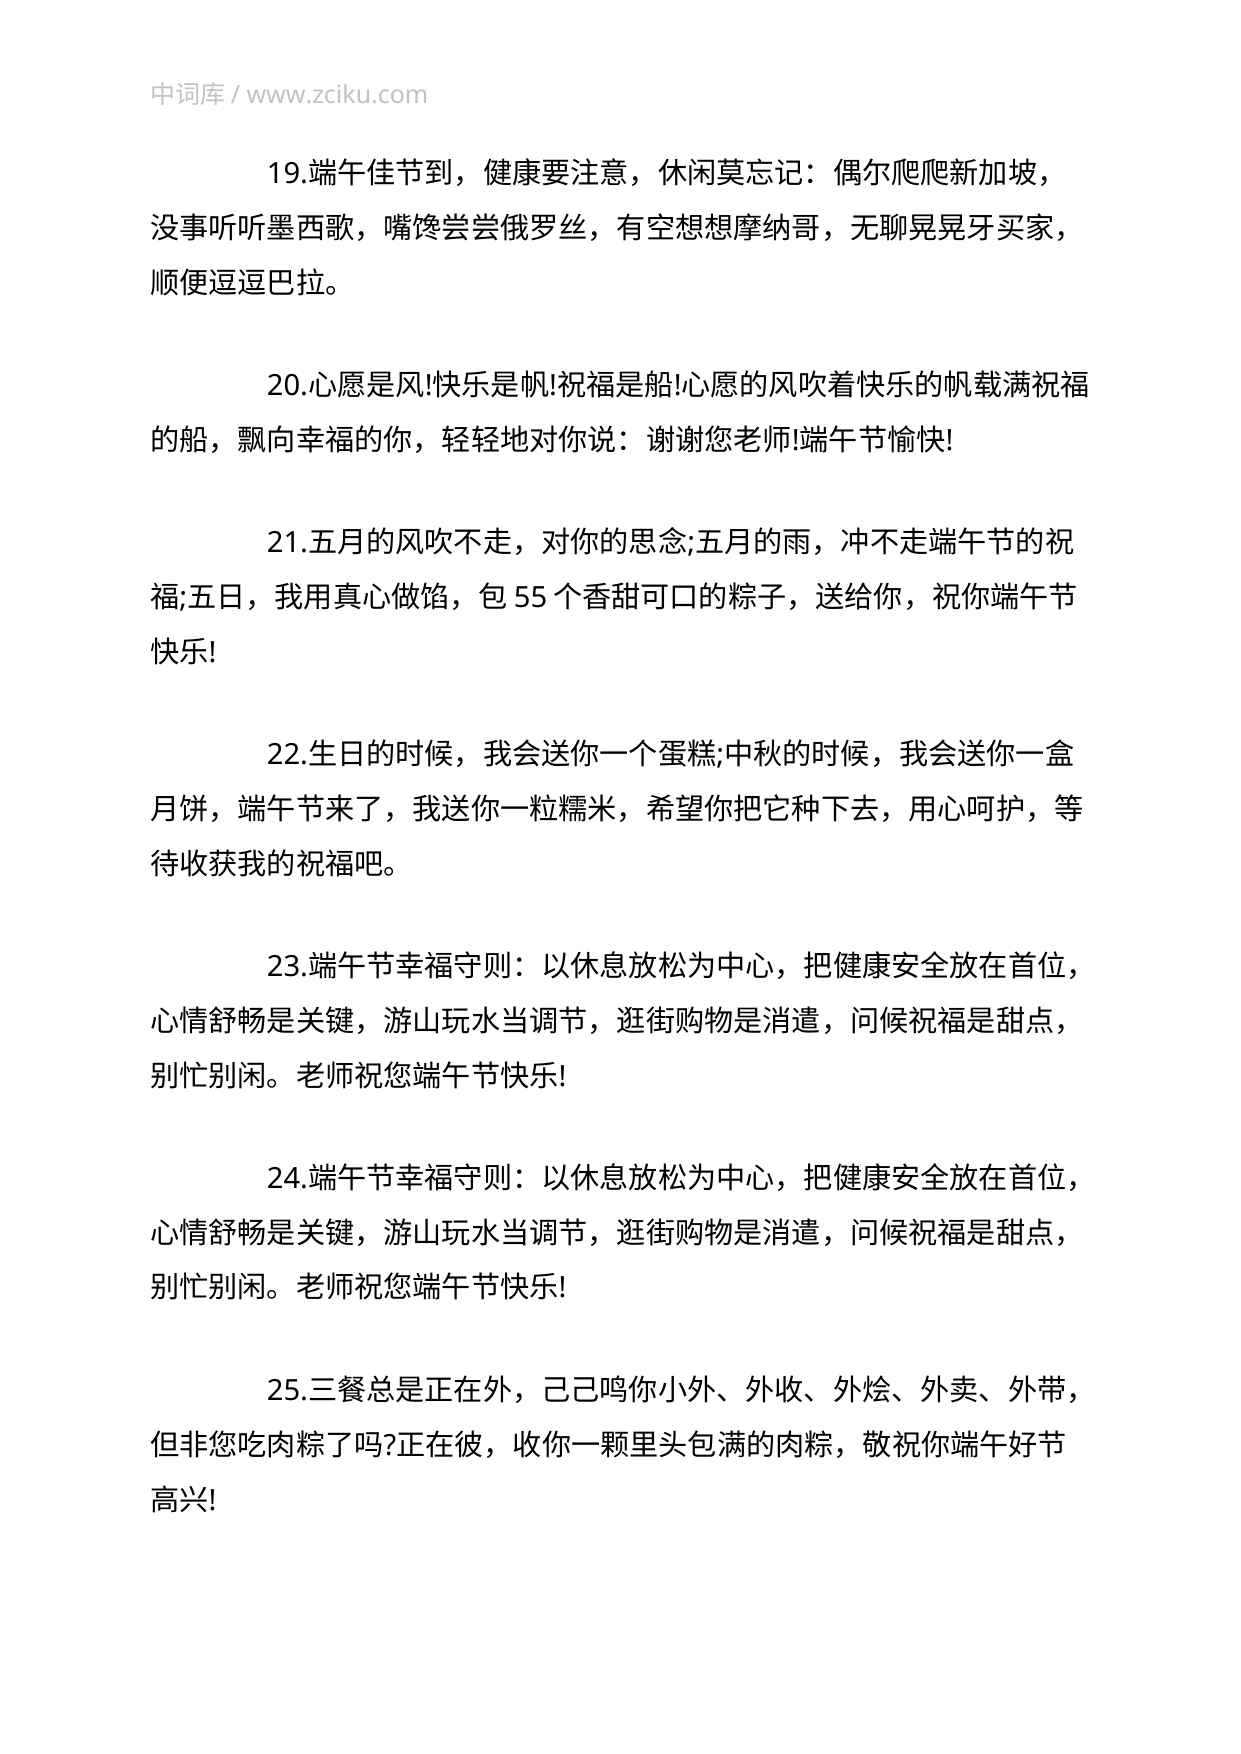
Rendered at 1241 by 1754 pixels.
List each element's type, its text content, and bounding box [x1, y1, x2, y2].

text 19.端午佳节到，健康要注意，休闲莫忘记：偶尔爬爬新加坡，没事听听墨西歌，嘴馋尝尝俄罗丝，有空想想摩纳哥，无聊晃晃牙买家，顺便逗逗巴拉。 [150, 150, 1090, 302]
text 25.三餐总是正在外，己己鸣你小外、外收、外烩、外卖、外带，但非您吃肉粽了吗?正在彼，收你一颗里头包满的肉粽，敬祝你端午好节高兴! [150, 1366, 1090, 1518]
text 24.端午节幸福守则：以休息放松为中心，把健康安全放在首位，心情舒畅是关键，游山玩水当调节，逛街购物是消遣，问候祝福是甜点，别忙别闲。老师祝您端午节快乐! [150, 1154, 1090, 1306]
text 20.心愿是风!快乐是帆!祝福是船!心愿的风吹着快乐的帆载满祝福的船，飘向幸福的你，轻轻地对你说：谢谢您老师!端午节愉快! [150, 362, 1090, 459]
text 21.五月的风吹不走，对你的思念;五月的雨，冲不走端午节的祝福;五日，我用真心做馅，包55个香甜可口的粽子，送给你，祝你端午节快乐! [150, 519, 1090, 671]
text 23.端午节幸福守则：以休息放松为中心，把健康安全放在首位，心情舒畅是关键，游山玩水当调节，逛街购物是消遣，问候祝福是甜点，别忙别闲。老师祝您端午节快乐! [150, 942, 1090, 1094]
text 22.生日的时候，我会送你一个蛋糕;中秋的时候，我会送你一盒月饼，端午节来了，我送你一粒糯米，希望你把它种下去，用心呵护，等待收获我的祝福吧。 [150, 731, 1090, 883]
